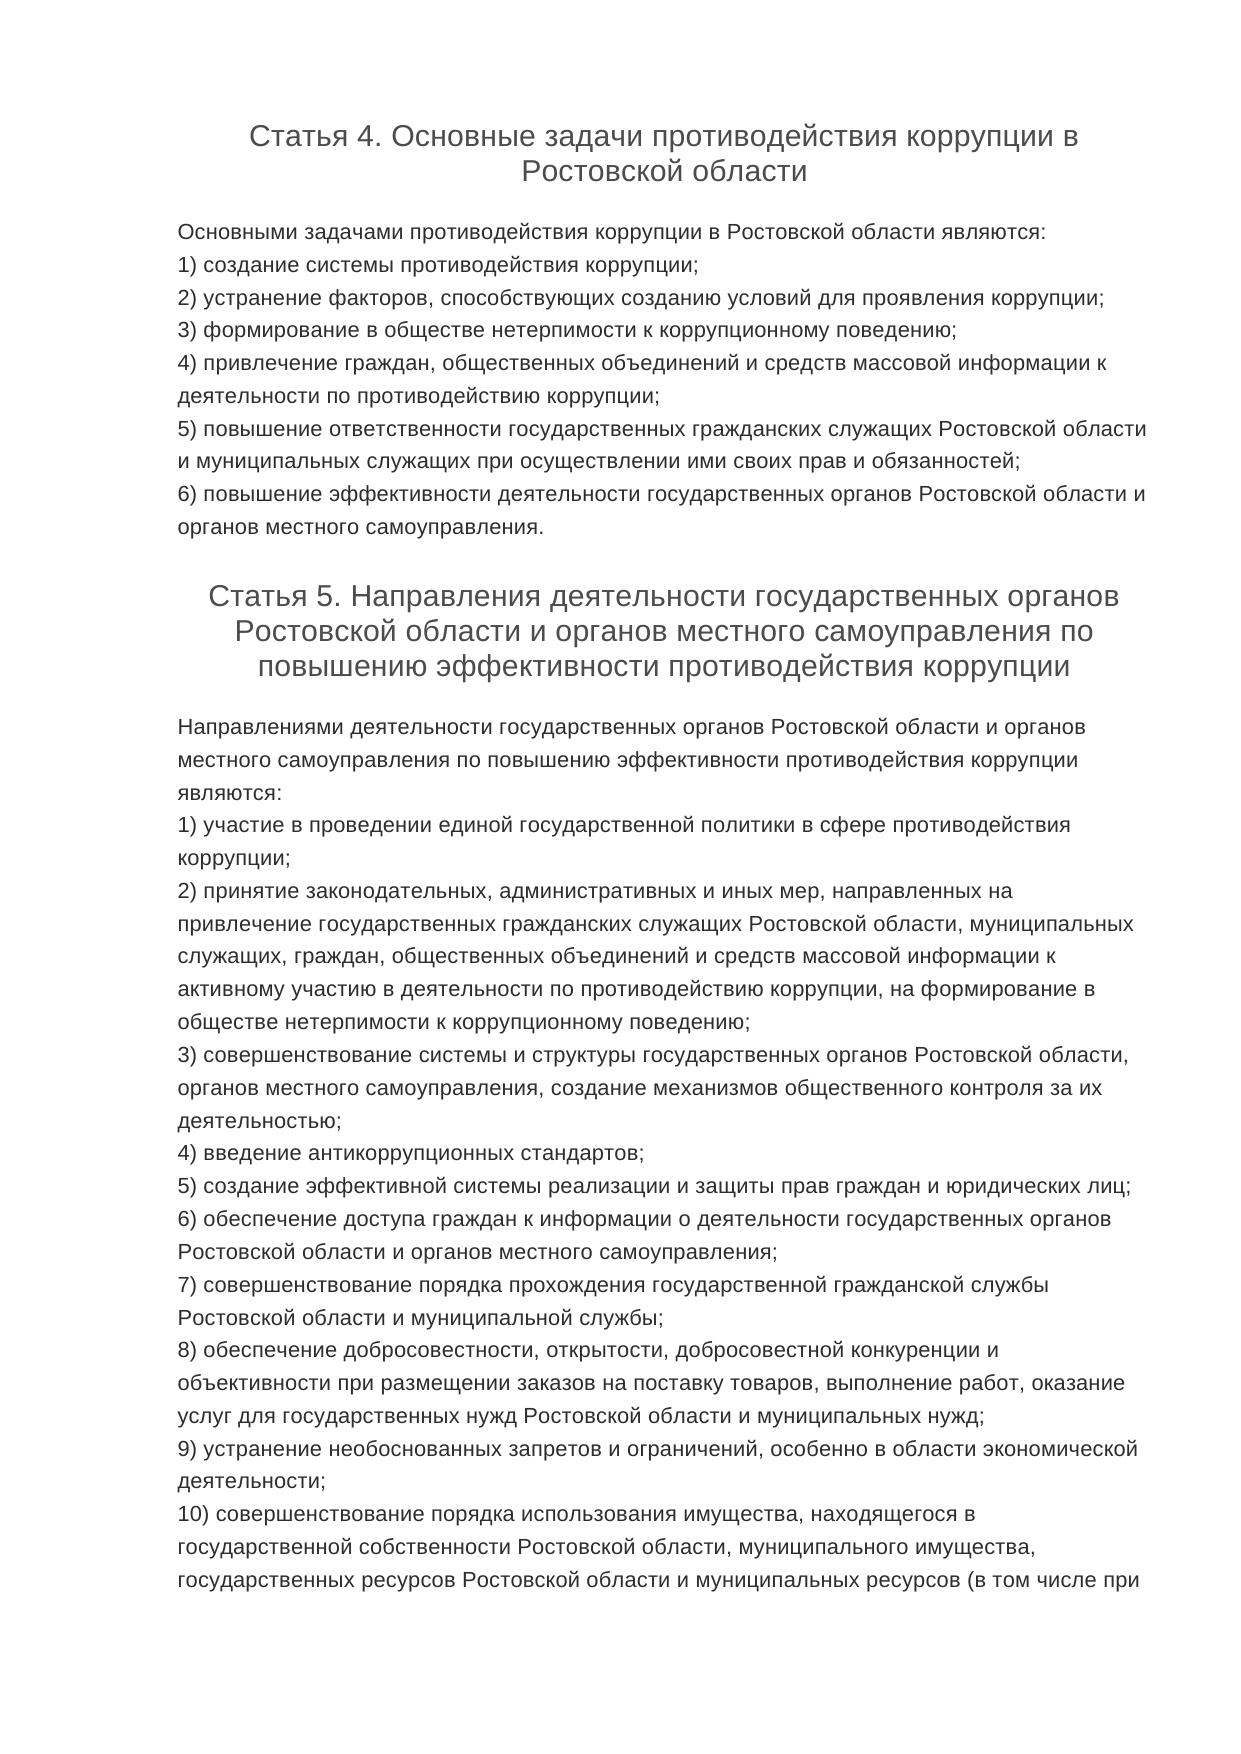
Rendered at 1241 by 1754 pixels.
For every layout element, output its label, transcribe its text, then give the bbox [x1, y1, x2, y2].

text 9) устранение необоснованных запретов и ограничений, особенно в области экономической деятельности; [177, 1428, 1152, 1494]
text 6) повышение эффективности деятельности государственных органов Ростовской области и органов местного самоуправления. [177, 474, 1152, 539]
text 3) совершенствование системы и структуры государственных органов Ростовской области, органов местного самоуправления, создание механизмов общественного контроля за их деятельностью; [177, 1034, 1152, 1133]
text Основными задачами противодействия коррупции в Ростовской области являются: [177, 211, 1152, 244]
text 1) создание системы противодействия коррупции; [177, 244, 1152, 277]
text 2) принятие законодательных, административных и иных мер, направленных на привлечение государственных гражданских служащих Ростовской области, муниципальных служащих, граждан, общественных объединений и средств массовой информации к активному участию в деятельности по противодействию коррупции, на формирование в обществе нетерпимости к коррупционному поведению; [177, 870, 1152, 1034]
text 5) повышение ответственности государственных гражданских служащих Ростовской области и муниципальных служащих при осуществлении ими своих прав и обязанностей; [177, 408, 1152, 474]
text 6) обеспечение доступа граждан к информации о деятельности государственных органов Ростовской области и органов местного самоуправления; [177, 1198, 1152, 1264]
text 7) совершенствование порядка прохождения государственной гражданской службы Ростовской области и муниципальной службы; [177, 1264, 1152, 1329]
text 5) создание эффективной системы реализации и защиты прав граждан и юридических лиц; [177, 1166, 1152, 1198]
text 2) устранение факторов, способствующих созданию условий для проявления коррупции; [177, 277, 1152, 309]
text 1) участие в проведении единой государственной политики в сфере противодействия коррупции; [177, 804, 1152, 870]
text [177, 1494, 1152, 1592]
text 3) формирование в обществе нетерпимости к коррупционному поведению; [177, 309, 1152, 342]
text 4) привлечение граждан, общественных объединений и средств массовой информации к деятельности по противодействию коррупции; [177, 342, 1152, 408]
text Направлениями деятельности государственных органов Ростовской области и органов местного самоуправления по повышению эффективности противодействия коррупции являются: [177, 706, 1152, 804]
text Статья 5. Направления деятельности государственных органов Ростовской области и органов местного самоуправления по повышению эффективности противодействия коррупции [177, 578, 1152, 683]
text 8) обеспечение добросовестности, открытости, добросовестной конкуренции и объективности при размещении заказов на поставку товаров, выполнение работ, оказание услуг для государственных нужд Ростовской области и муниципальных нужд; [177, 1329, 1152, 1428]
text 4) введение антикоррупционных стандартов; [177, 1133, 1152, 1166]
text Статья 4. Основные задачи противодействия коррупции в Ростовской области [177, 118, 1152, 188]
